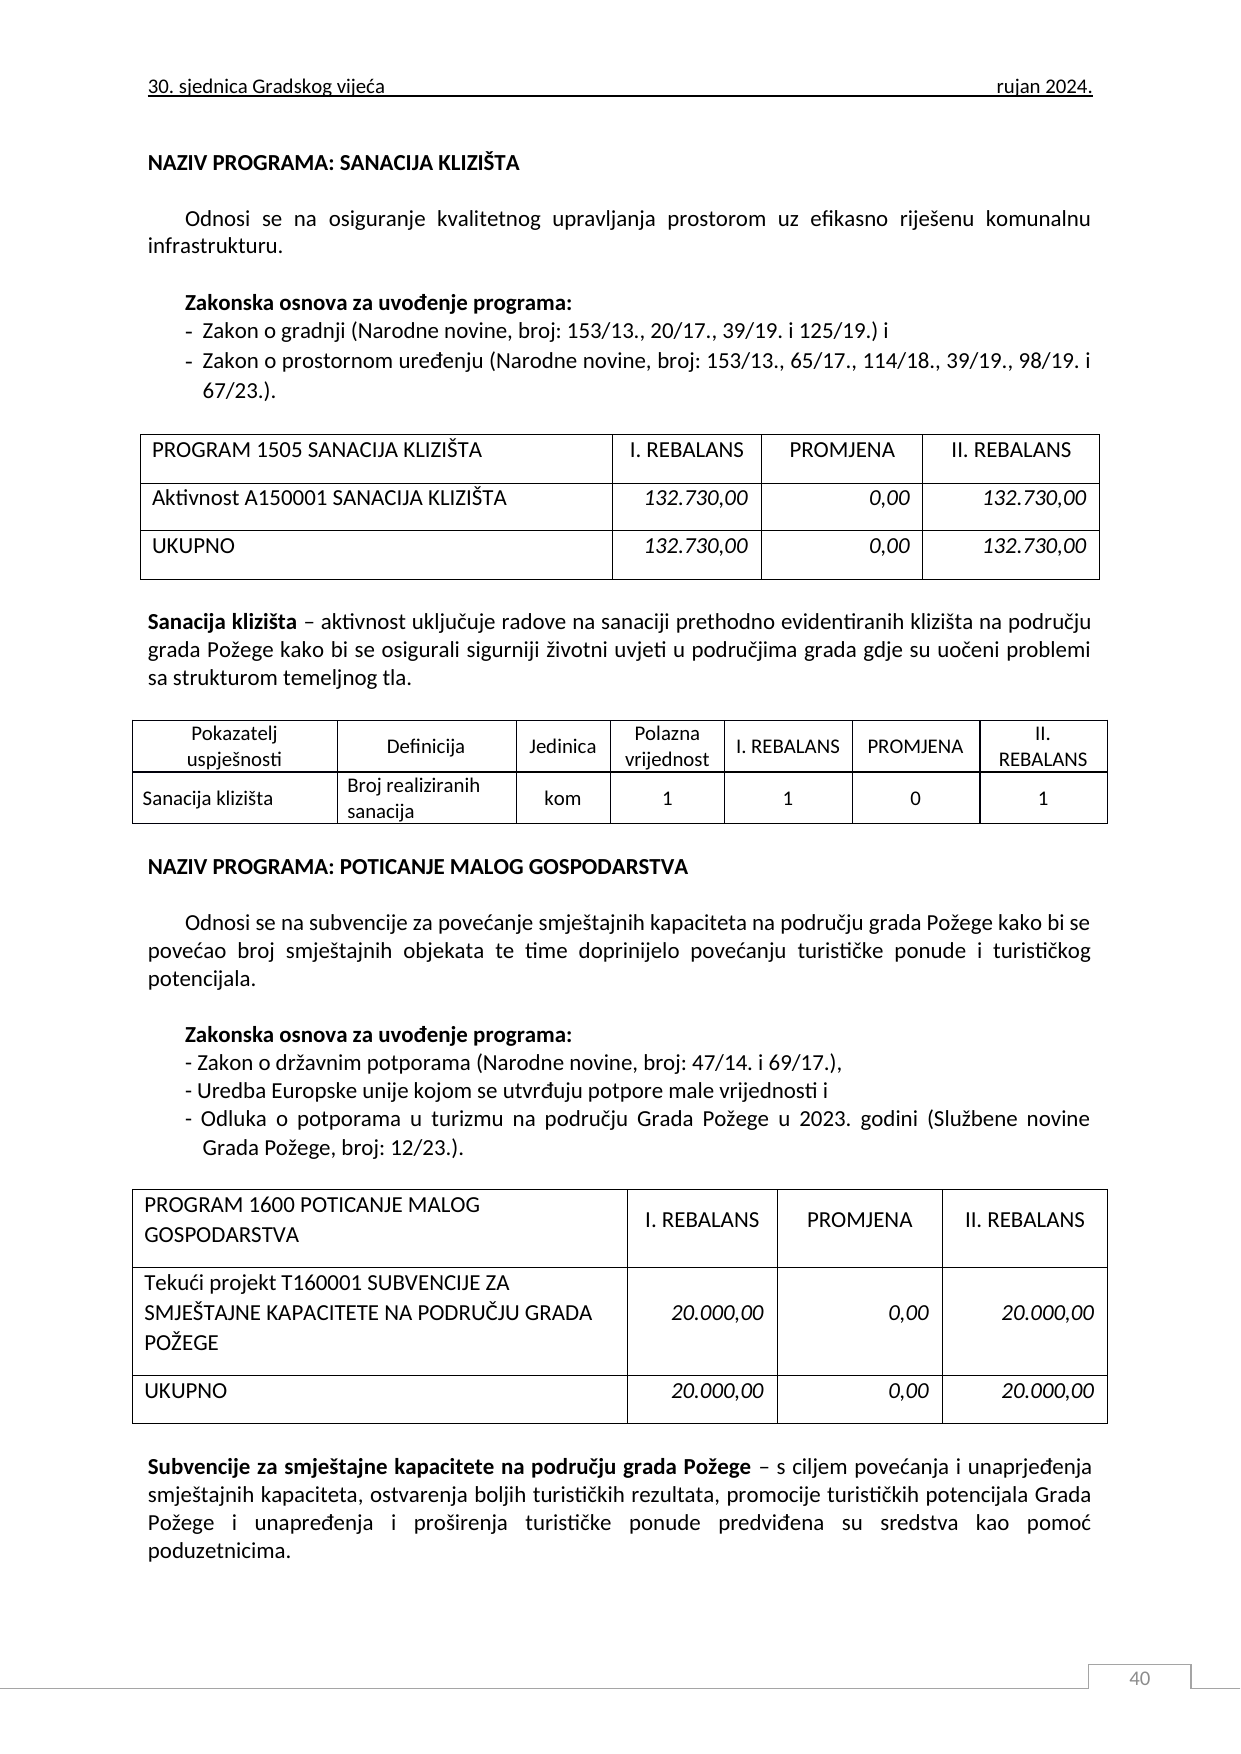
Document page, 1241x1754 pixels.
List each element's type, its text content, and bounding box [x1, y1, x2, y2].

list Zakon o gradnji (Narodne novine, broj: 153/13., 20/17., 39/19. i 125/19.) i [185, 316, 1093, 344]
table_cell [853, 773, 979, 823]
text Zakonska osnova za uvođenje programa: [185, 288, 1093, 316]
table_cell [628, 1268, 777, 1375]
text Zakonska osnova za uvođenje programa: [185, 1021, 1093, 1048]
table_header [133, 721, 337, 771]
text - Odluka o potporama u turizmu na području Grada Požege u 2023. godini (Službene novine Grada Požege, broj: 12/23.). [185, 1104, 1093, 1161]
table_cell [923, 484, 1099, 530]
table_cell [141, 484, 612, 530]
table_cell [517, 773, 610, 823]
text Odnosi se na subvencije za povećanje smještajnih kapaciteta na području grada Požege kako bi se povećao broj smještajnih objekata te time doprinijelo povećanju turističke ponude i turističkog potencijala. [148, 908, 1093, 992]
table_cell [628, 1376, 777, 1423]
list Zakon o prostornom uređenju (Narodne novine, broj: 153/13., 65/17., 114/18., 39/19., 98/19. i 67/23.). [185, 346, 1093, 404]
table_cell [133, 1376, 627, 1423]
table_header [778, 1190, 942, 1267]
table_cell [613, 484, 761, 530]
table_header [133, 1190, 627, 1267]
text NAZIV PROGRAMA: POTICANJE MALOG GOSPODARSTVA [148, 852, 1093, 880]
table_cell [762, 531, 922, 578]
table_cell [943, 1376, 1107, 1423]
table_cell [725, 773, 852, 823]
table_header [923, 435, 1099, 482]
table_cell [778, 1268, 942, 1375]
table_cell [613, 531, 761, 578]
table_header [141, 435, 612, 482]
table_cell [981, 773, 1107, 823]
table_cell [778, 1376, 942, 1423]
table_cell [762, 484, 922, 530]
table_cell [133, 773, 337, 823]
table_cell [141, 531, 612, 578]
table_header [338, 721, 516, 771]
text Odnosi se na osiguranje kvalitetnog upravljanja prostorom uz efikasno riješenu komunalnu infrastrukturu. [148, 204, 1093, 260]
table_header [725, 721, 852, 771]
text Sanacija klizišta – aktivnost uključuje radove na sanaciji prethodno evidentiranih klizišta na području grada Požege kako bi se osigurali sigurniji životni uvjeti u područjima grada gdje su uočeni problemi sa strukturom temeljnog tla. [148, 607, 1093, 692]
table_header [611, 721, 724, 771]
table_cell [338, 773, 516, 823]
text - Uredba Europske unije kojom se utvrđuju potpore male vrijednosti i [185, 1077, 1093, 1104]
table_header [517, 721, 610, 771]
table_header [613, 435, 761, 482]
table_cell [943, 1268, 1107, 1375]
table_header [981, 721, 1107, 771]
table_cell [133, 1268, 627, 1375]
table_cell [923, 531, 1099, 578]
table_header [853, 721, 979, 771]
text NAZIV PROGRAMA: SANACIJA KLIZIŠTA [148, 148, 1093, 176]
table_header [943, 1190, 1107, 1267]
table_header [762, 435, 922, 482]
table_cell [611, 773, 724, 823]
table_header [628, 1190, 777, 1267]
text Subvencije za smještajne kapacitete na području grada Požege – s ciljem povećanja i unaprjeđenja smještajnih kapaciteta, ostvarenja boljih turističkih rezultata, promocije turističkih potencijala Grada Požege i unapređenja i proširenja turističke ponude predviđena su sredstva kao pomoć poduzetnicima. [148, 1452, 1093, 1564]
text - Zakon o državnim potporama (Narodne novine, broj: 47/14. i 69/17.), [185, 1048, 1093, 1077]
